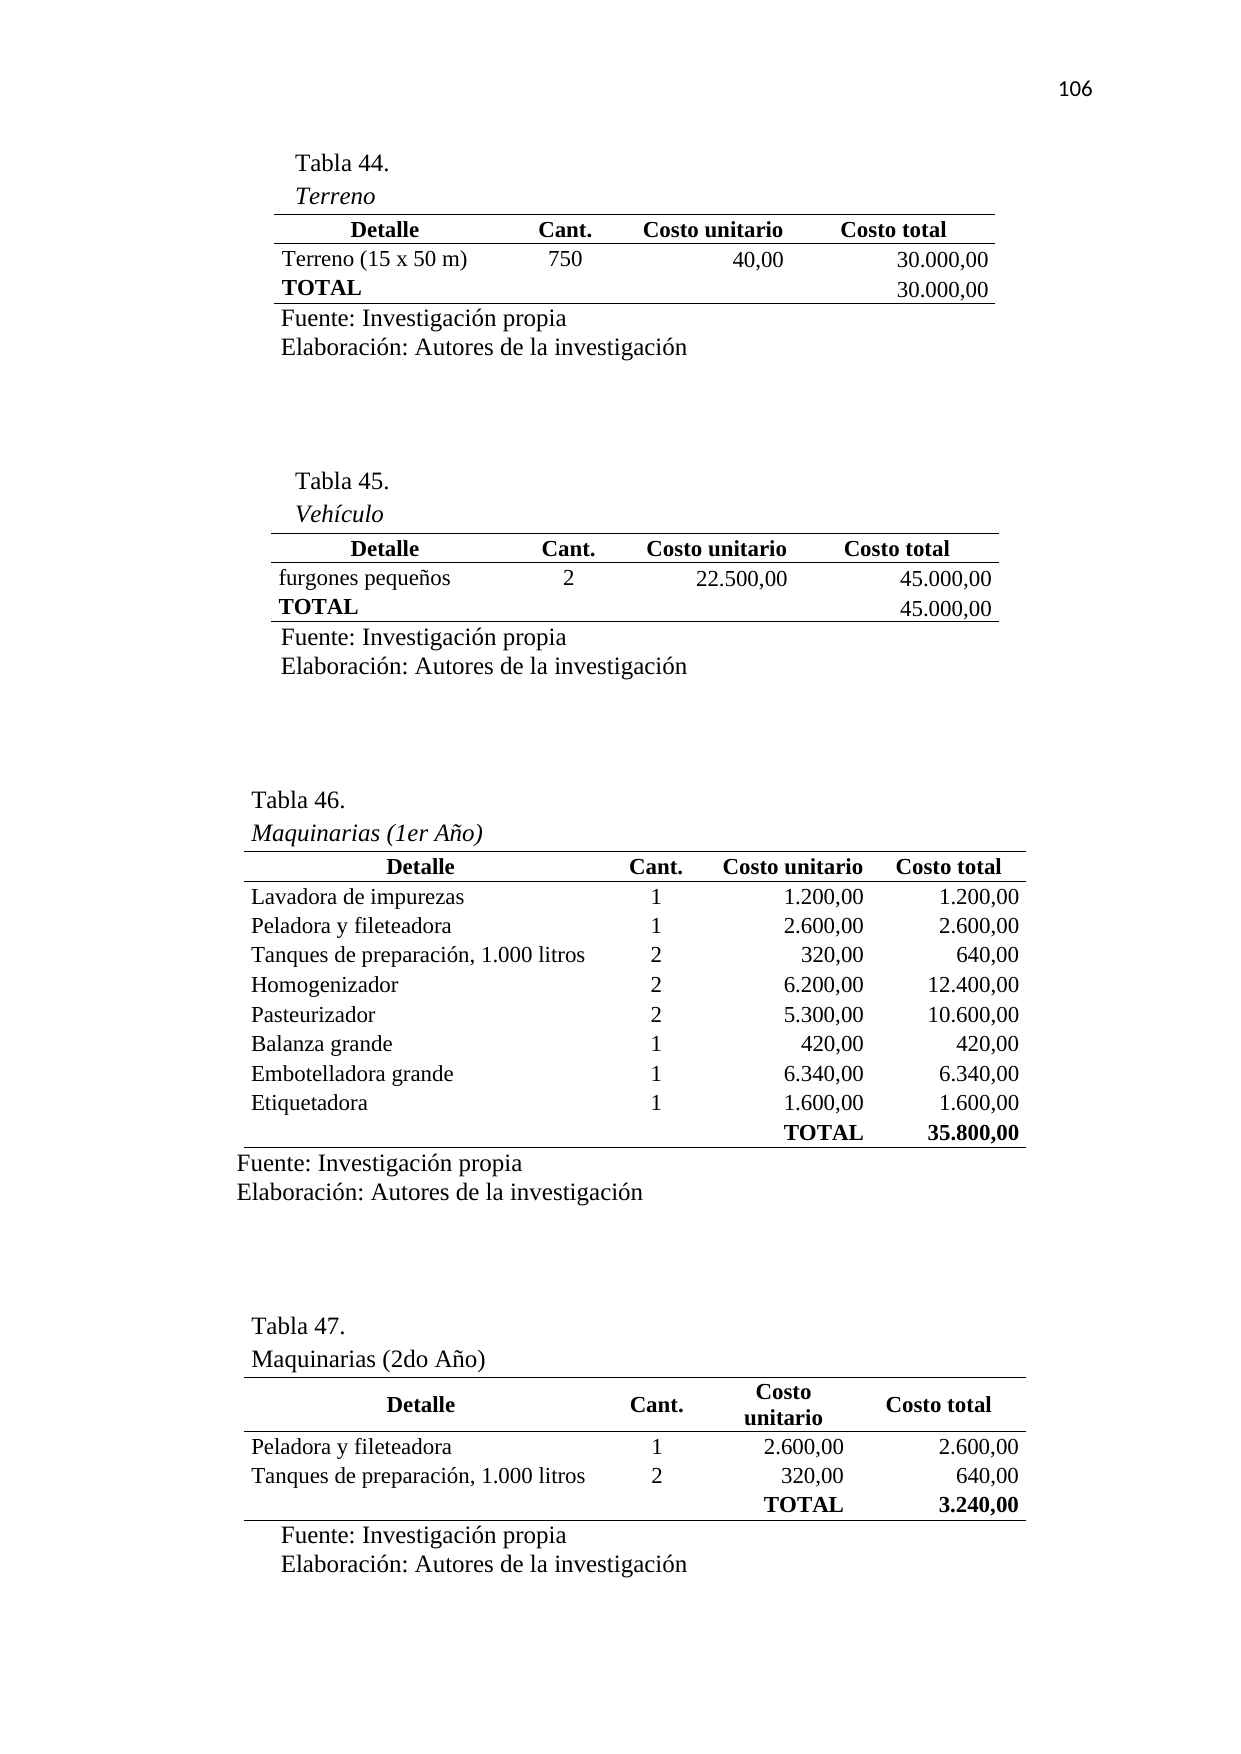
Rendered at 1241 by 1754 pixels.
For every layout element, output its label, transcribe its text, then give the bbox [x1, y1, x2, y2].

text Elaboración: Autores de la investigación [251, 651, 1092, 680]
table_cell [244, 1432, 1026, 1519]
text Maquinarias (2do Año) [251, 1344, 1092, 1373]
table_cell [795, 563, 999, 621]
text Tabla 46. [251, 785, 1092, 814]
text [251, 1549, 1092, 1578]
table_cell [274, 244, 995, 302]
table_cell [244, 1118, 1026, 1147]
text Vehículo [295, 499, 1092, 528]
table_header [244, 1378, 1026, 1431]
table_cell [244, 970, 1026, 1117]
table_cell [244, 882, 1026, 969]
text Fuente: Investigación propia [207, 1148, 1092, 1177]
text Tabla 44. [295, 148, 1092, 176]
text Tabla 47. [251, 1311, 1092, 1340]
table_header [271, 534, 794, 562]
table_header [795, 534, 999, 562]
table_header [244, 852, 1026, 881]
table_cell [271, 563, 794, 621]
text Fuente: Investigación propia [251, 1521, 1092, 1549]
text Maquinarias (1er Año) [251, 818, 1092, 847]
text Fuente: Investigación propia [251, 622, 1092, 651]
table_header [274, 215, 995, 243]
text Elaboración: Autores de la investigación [251, 332, 1092, 361]
text Elaboración: Autores de la investigación [207, 1177, 1092, 1206]
text Tabla 45. [295, 466, 1092, 495]
text Terreno [295, 181, 1092, 209]
text Fuente: Investigación propia [251, 303, 1092, 332]
